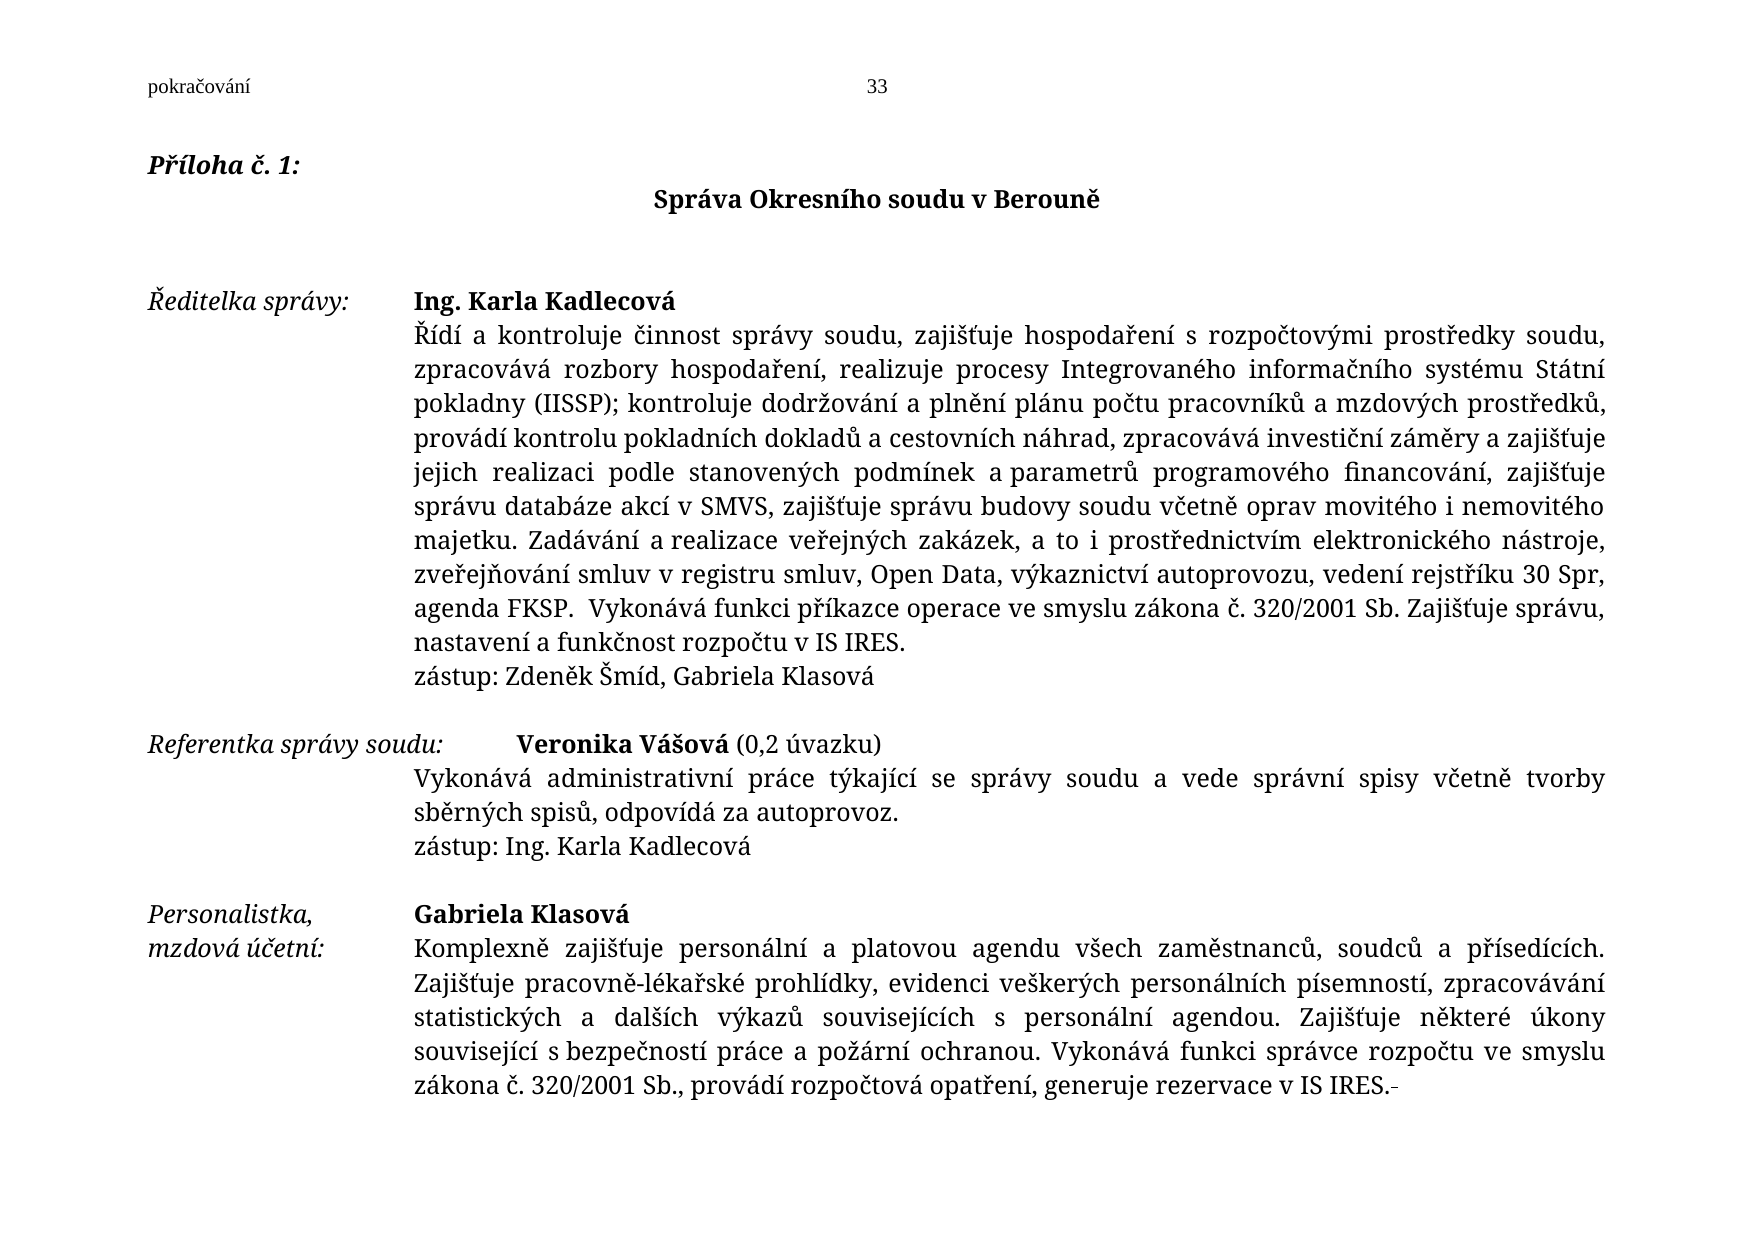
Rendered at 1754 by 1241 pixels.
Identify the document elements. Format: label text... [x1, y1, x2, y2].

text Referentka správy soudu: Veronika Vášová (0,2 úvazku) [148, 727, 1606, 761]
text zástup: Ing. Karla Kadlecová [413, 829, 1606, 863]
text Personalistka, Gabriela Klasová [148, 897, 1606, 931]
text mzdová účetní: Komplexně zajišťuje personální a platovou agendu všech zaměstnanců, soudců a přísedících. Zajišťuje pracovně-lékařské prohlídky, evidenci veškerých personálních písemností, zpracovávání statistických a dalších výkazů souvisejících s personální agendou. Zajišťuje některé úkony související s bezpečností práce a požární ochranou. Vykonává funkci správce rozpočtu ve smyslu zákona č. 320/2001 Sb., provádí rozpočtová opatření, generuje rezervace v IS IRES. [148, 931, 1606, 1101]
text Ředitelka správy: Ing. Karla Kadlecová [148, 284, 1606, 318]
subtitle Správa Okresního soudu v Berouně [148, 182, 1606, 216]
text Příloha č. 1: [148, 148, 1606, 182]
subtitle zástup: Zdeněk Šmíd, Gabriela Klasová [413, 659, 1606, 693]
text Vykonává administrativní práce týkající se správy soudu a vede správní spisy včetně tvorby sběrných spisů, odpovídá za autoprovoz. [413, 761, 1606, 829]
text Řídí a kontroluje činnost správy soudu, zajišťuje hospodaření s rozpočtovými prostředky soudu, zpracovává rozbory hospodaření, realizuje procesy Integrovaného informačního systému Státní pokladny (IISSP); kontroluje dodržování a plnění plánu počtu pracovníků a mzdových prostředků, provádí kontrolu pokladních dokladů a cestovních náhrad, zpracovává investiční záměry a zajišťuje jejich realizaci podle stanovených podmínek a parametrů programového financování, zajišťuje správu databáze akcí v SMVS, zajišťuje správu budovy soudu včetně oprav movitého i nemovitého majetku. Zadávání a realizace veřejných zakázek, a to i prostřednictvím elektronického nástroje, zveřejňování smluv v registru smluv, Open Data, výkaznictví autoprovozu, vedení rejstříku 30 Spr, agenda FKSP. Vykonává funkci příkazce operace ve smyslu zákona č. 320/2001 Sb. Zajišťuje správu, nastavení a funkčnost rozpočtu v IS IRES. [413, 318, 1606, 659]
